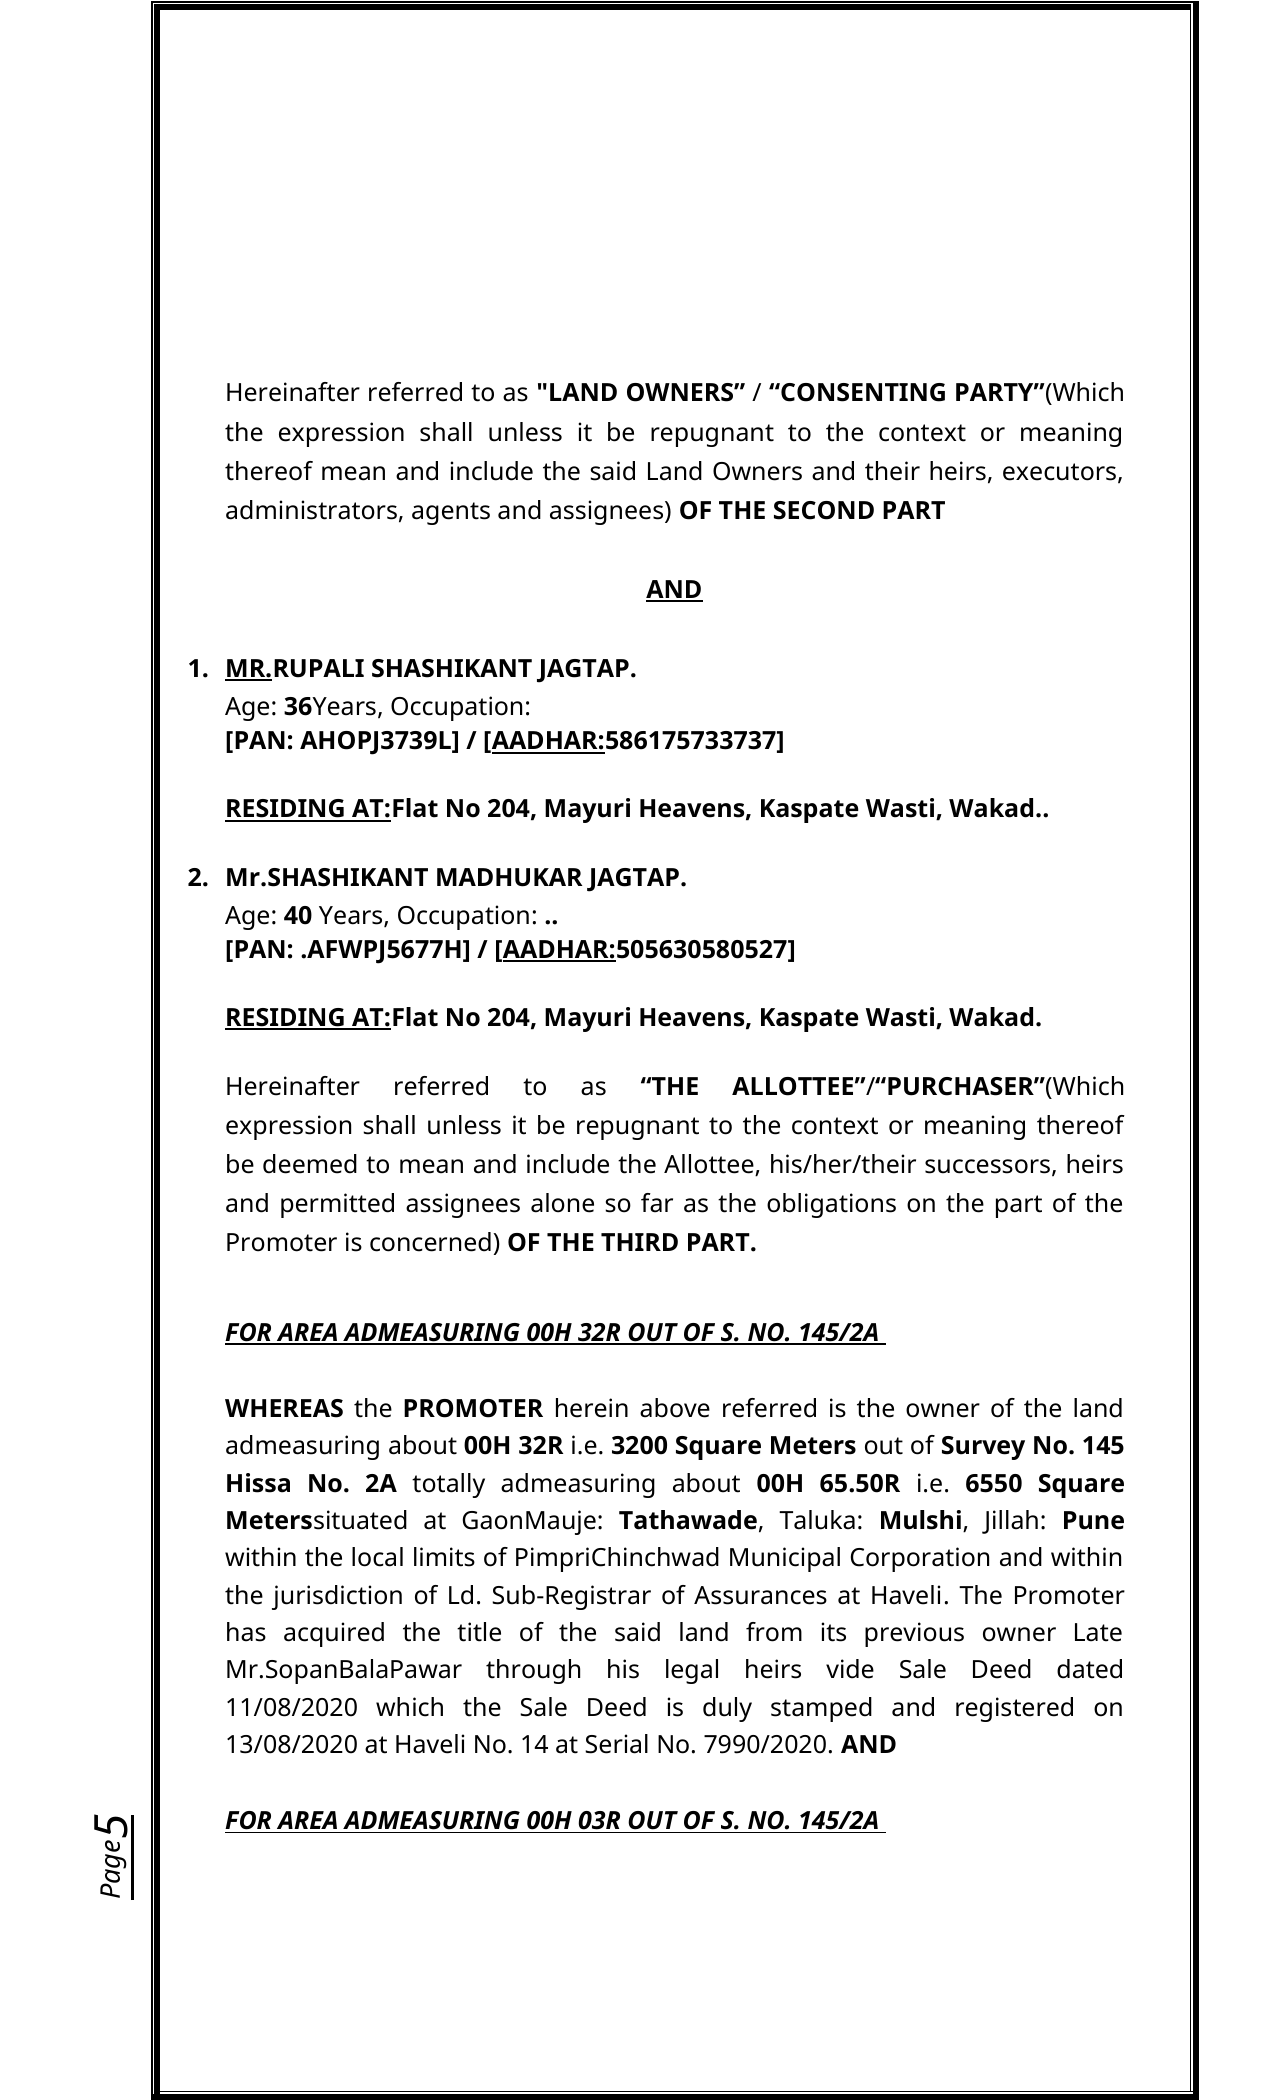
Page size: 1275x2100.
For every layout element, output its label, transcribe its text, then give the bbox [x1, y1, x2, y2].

text RESIDING AT:Flat No 204, Mayuri Heavens, Kaspate Wasti, Wakad.. [225, 791, 1125, 825]
subtitle Age: 40 Years, Occupation: .. [225, 897, 1125, 932]
subtitle Age: 36Years, Occupation: [225, 689, 1125, 723]
text [PAN: .AFWPJ5677H] / [AADHAR:505630580527] [225, 932, 1125, 966]
text AND [225, 571, 1124, 605]
list MR.RUPALI SHASHIKANT JAGTAP. [187, 651, 1125, 685]
list Mr.SHASHIKANT MADHUKAR JAGTAP. [187, 859, 1125, 893]
text FOR AREA ADMEASURING 00H 32R OUT OF S. NO. 145/2A [225, 1314, 1125, 1349]
text RESIDING AT:Flat No 204, Mayuri Heavens, Kaspate Wasti, Wakad. [225, 1000, 1125, 1034]
text Hereinafter referred to as “THE ALLOTTEE”/“PURCHASER”(Which expression shall unless it be repugnant to the context or meaning thereof be deemed to mean and include the Allottee, his/her/their successors, heirs and permitted assignees alone so far as the obligations on the part of the Promoter is concerned) OF THE THIRD PART. [225, 1068, 1125, 1259]
text [PAN: AHOPJ3739L] / [AADHAR:586175733737] [225, 723, 1125, 757]
text Hereinafter referred to as "LAND OWNERS” / “CONSENTING PARTY”(Which the expression shall unless it be repugnant to the context or meaning thereof mean and include the said Land Owners and their heirs, executors, administrators, agents and assignees) OF THE SECOND PART [225, 375, 1125, 527]
text WHEREAS the PROMOTER herein above referred is the owner of the land admeasuring about 00H 32R i.e. 3200 Square Meters out of Survey No. 145 Hissa No. 2A totally admeasuring about 00H 65.50R i.e. 6550 Square Meterssituated at GaonMauje: Tathawade, Taluka: Mulshi, Jillah: Pune within the local limits of PimpriChinchwad Municipal Corporation and within the jurisdiction of Ld. Sub-Registrar of Assurances at Haveli. The Promoter has acquired the title of the said land from its previous owner Late Mr.SopanBalaPawar through his legal heirs vide Sale Deed dated 11/08/2020 which the Sale Deed is duly stamped and registered on 13/08/2020 at Haveli No. 14 at Serial No. 7990/2020. AND [225, 1390, 1125, 1761]
text FOR AREA ADMEASURING 00H 03R OUT OF S. NO. 145/2A [225, 1803, 1125, 1837]
